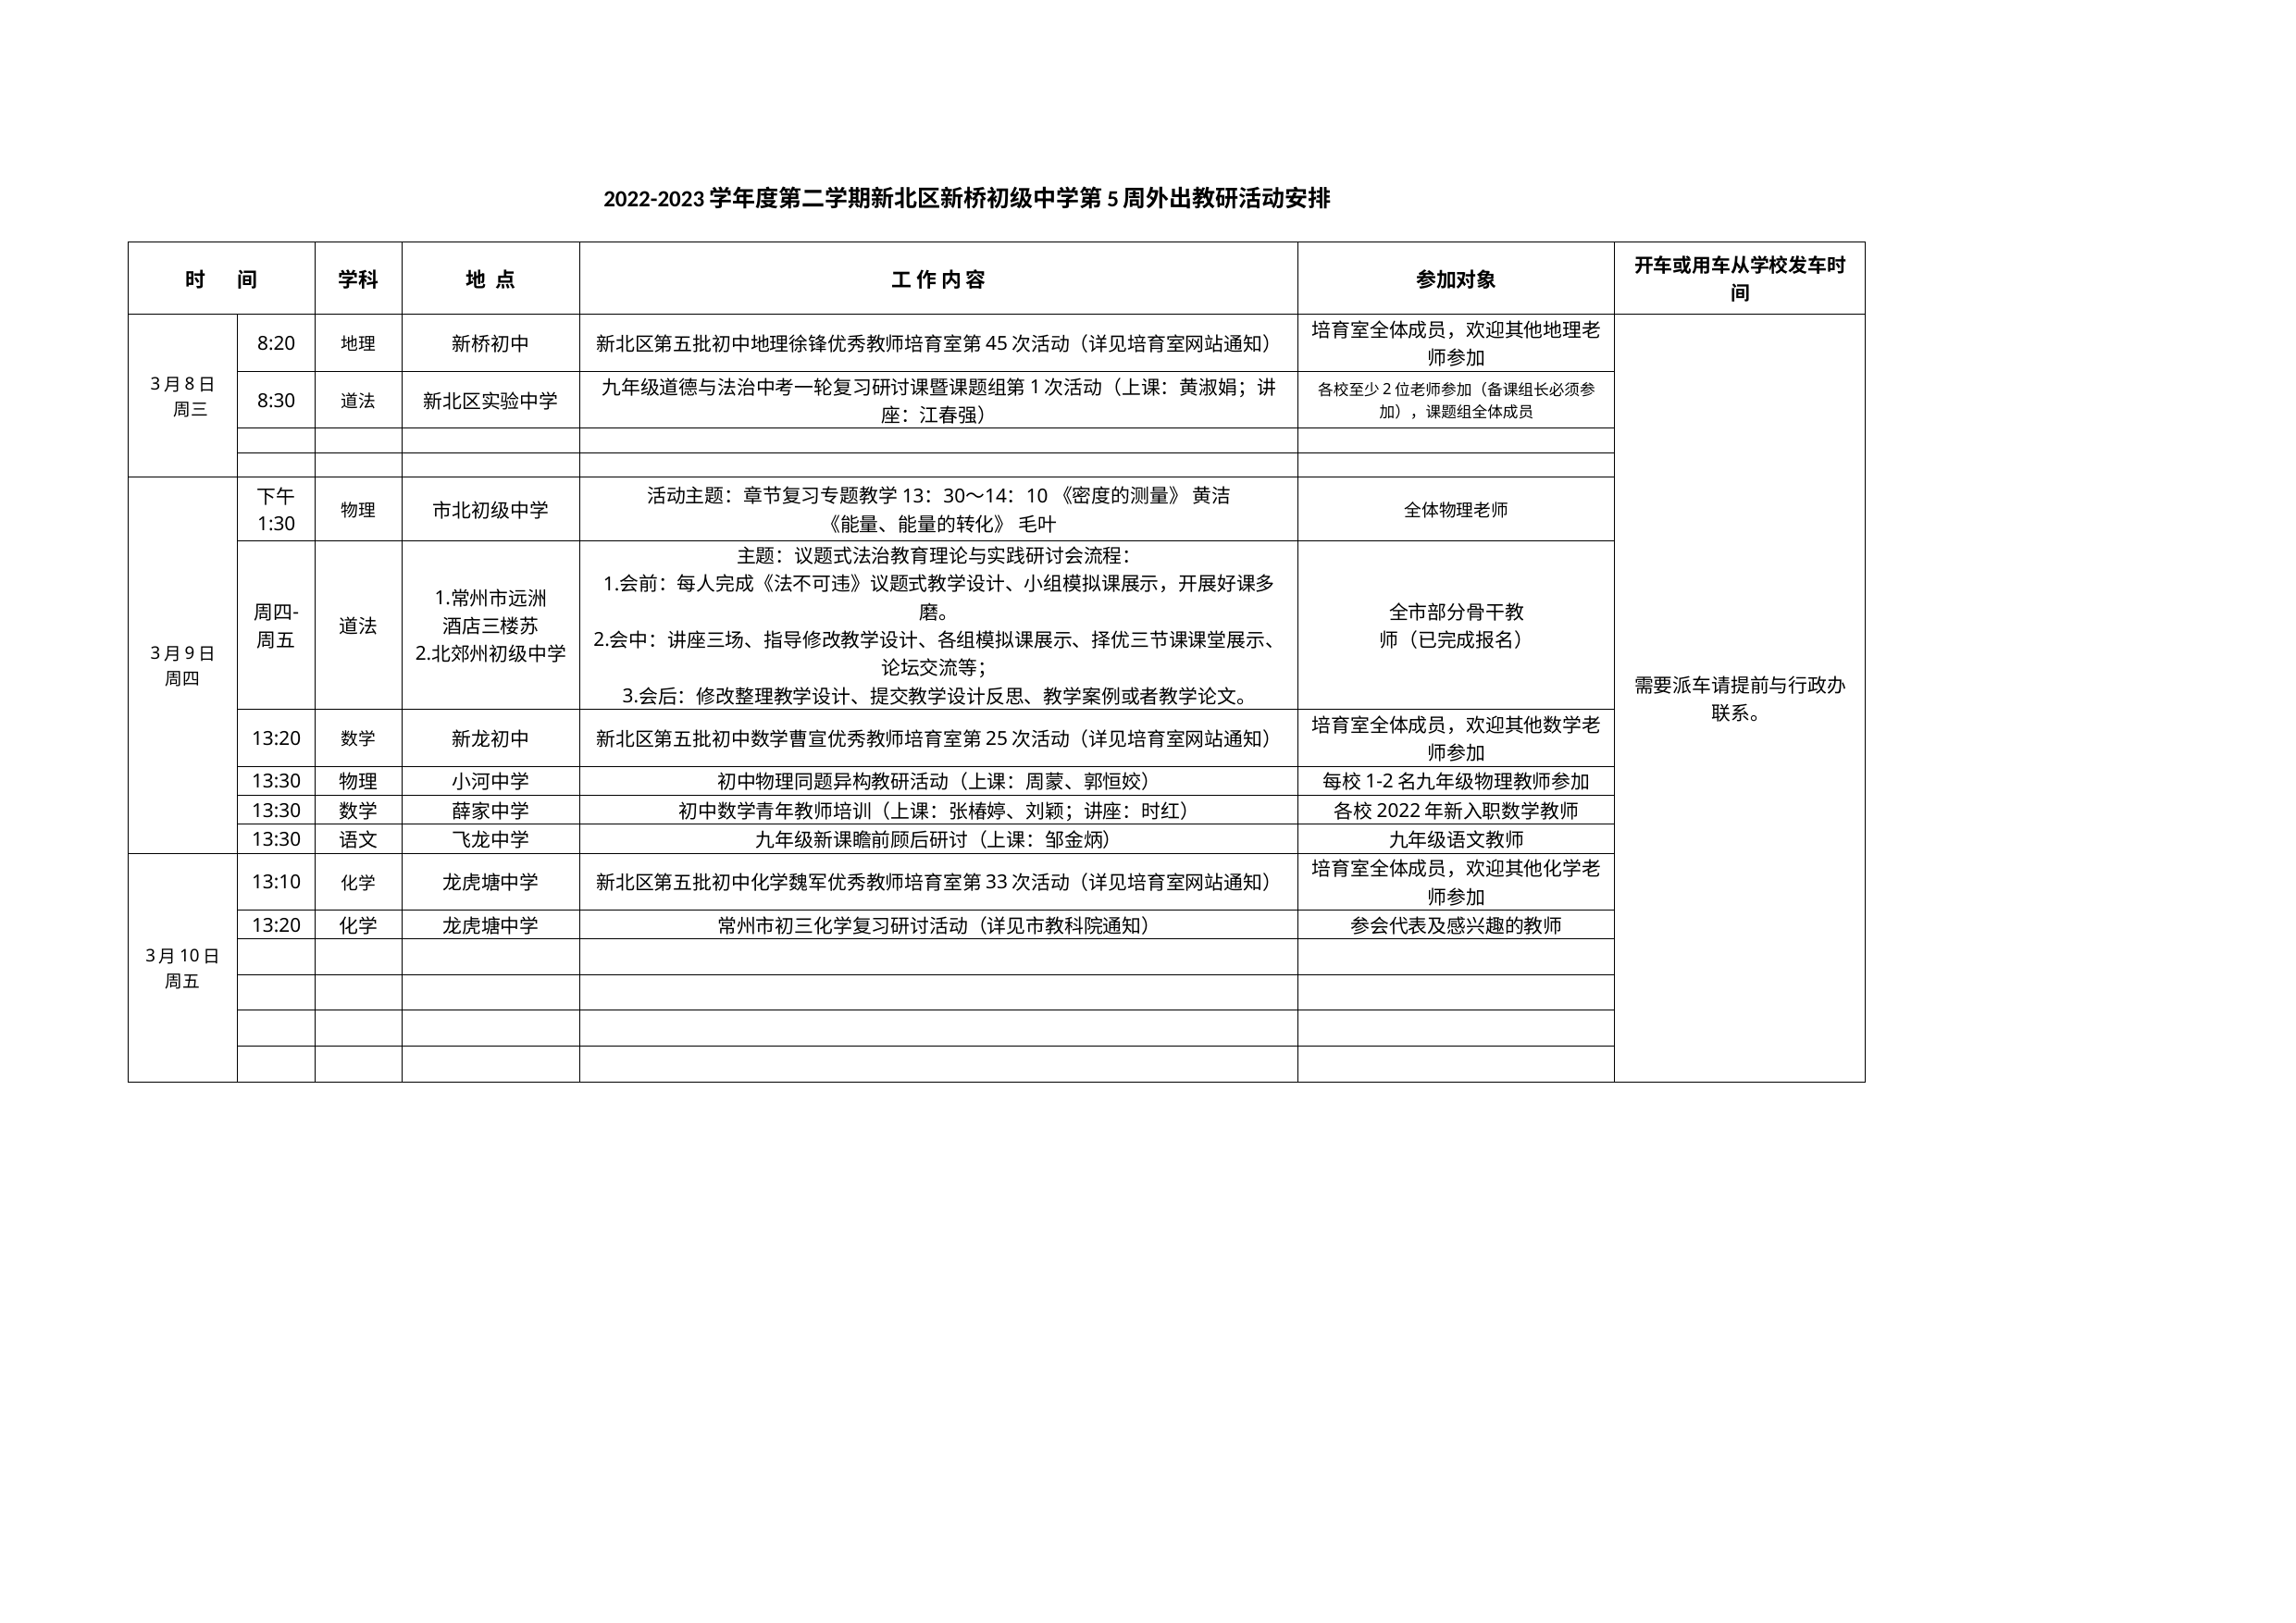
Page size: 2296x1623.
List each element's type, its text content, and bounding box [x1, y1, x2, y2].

table_cell 各校2022年新入职数学教师 [1298, 796, 1614, 824]
table_cell 每校1-2名九年级物理教师参加 [1298, 767, 1614, 795]
table_cell [316, 1010, 402, 1046]
table_cell [403, 428, 579, 452]
table_cell 龙虎塘中学 [403, 911, 579, 938]
table_cell [580, 939, 1297, 973]
table_header 时 间 [129, 242, 315, 314]
table_cell [1298, 939, 1614, 973]
table_cell [238, 939, 315, 973]
table_cell 初中数学青年教师培训（上课：张椿婷、刘颖；讲座：时红） [580, 796, 1297, 824]
table_cell [238, 975, 315, 1010]
table_cell 九年级语文教师 [1298, 824, 1614, 853]
table_cell 8:20 [238, 315, 315, 371]
table_cell 周四-周五 [238, 541, 315, 709]
table_cell 培育室全体成员，欢迎其他化学老师参加 [1298, 854, 1614, 910]
table_cell 道法 [316, 541, 402, 709]
table_cell 薛家中学 [403, 796, 579, 824]
table_cell [1298, 975, 1614, 1010]
table_cell 13:30 [238, 824, 315, 853]
table_cell 培育室全体成员，欢迎其他地理老师参加 [1298, 315, 1614, 371]
table_cell 化学 [316, 911, 402, 938]
table_header 地 点 [403, 242, 579, 314]
table_cell [316, 1047, 402, 1082]
table_cell [403, 453, 579, 477]
table_cell [316, 939, 402, 973]
table_cell 物理 [316, 767, 402, 795]
table_cell 3月9日 周四 [129, 477, 237, 853]
table_header 学科 [316, 242, 402, 314]
table_cell [1298, 1010, 1614, 1046]
table_cell [403, 1047, 579, 1082]
table_cell 新龙初中 [403, 710, 579, 766]
table_header 工 作 内 容 [580, 242, 1297, 314]
table_cell [316, 975, 402, 1010]
table_cell [580, 1010, 1297, 1046]
table_cell 3月10日 周五 [129, 854, 237, 1082]
table_cell 九年级道德与法治中考一轮复习研讨课暨课题组第1次活动（上课：黄淑娟；讲座：江春强） [580, 372, 1297, 427]
table_cell [238, 1010, 315, 1046]
table_cell 飞龙中学 [403, 824, 579, 853]
table_cell [1298, 453, 1614, 477]
table_cell 数学 [316, 796, 402, 824]
table_cell 新北区第五批初中数学曹宣优秀教师培育室第25次活动（详见培育室网站通知） [580, 710, 1297, 766]
table_cell 13:10 [238, 854, 315, 910]
table_cell [316, 453, 402, 477]
table_cell 全市部分骨干教 师（已完成报名） [1298, 541, 1614, 709]
table_cell 常州市初三化学复习研讨活动（详见市教科院通知） [580, 911, 1297, 938]
table_cell [238, 453, 315, 477]
table_cell 小河中学 [403, 767, 579, 795]
table_cell 13:30 [238, 767, 315, 795]
table_cell 物理 [316, 477, 402, 539]
table_cell [580, 453, 1297, 477]
table_cell 1.常州市远洲 酒店三楼苏 2.北郊州初级中学 [403, 541, 579, 709]
table_cell 全体物理老师 [1298, 477, 1614, 539]
table_cell 新桥初中 [403, 315, 579, 371]
table_cell [316, 428, 402, 452]
table_cell [238, 428, 315, 452]
table_cell 新北区第五批初中地理徐锋优秀教师培育室第45次活动（详见培育室网站通知） [580, 315, 1297, 371]
table_cell 8:30 [238, 372, 315, 427]
text 2022-2023学年度第二学期新北区新桥初级中学第5周外出教研活动安排 [139, 180, 2156, 214]
table_cell 道法 [316, 372, 402, 427]
table_cell [580, 1047, 1297, 1082]
table_cell 语文 [316, 824, 402, 853]
table_cell 各校至少2位老师参加（备课组长必须参加），课题组全体成员 [1298, 372, 1614, 427]
table_cell 九年级新课瞻前顾后研讨（上课：邹金炳） [580, 824, 1297, 853]
table_cell [580, 975, 1297, 1010]
table_cell 需要派车请提前与行政办联系。 [1615, 315, 1865, 1082]
table_cell [403, 1010, 579, 1046]
table_cell 初中物理同题异构教研活动（上课：周蒙、郭恒姣） [580, 767, 1297, 795]
table_cell 下午1:30 [238, 477, 315, 539]
table_cell [238, 1047, 315, 1082]
table_cell [1298, 428, 1614, 452]
table_cell 数学 [316, 710, 402, 766]
table_cell 参会代表及感兴趣的教师 [1298, 911, 1614, 938]
table_header 参加对象 [1298, 242, 1614, 314]
table_cell [403, 939, 579, 973]
table_cell 3月8日 周三 [129, 315, 237, 477]
table_cell 化学 [316, 854, 402, 910]
table_cell 13:20 [238, 911, 315, 938]
table_cell 龙虎塘中学 [403, 854, 579, 910]
table_cell [580, 428, 1297, 452]
table_cell [403, 975, 579, 1010]
table_header 开车或用车从学校发车时间 [1615, 242, 1865, 314]
table_cell 培育室全体成员，欢迎其他数学老师参加 [1298, 710, 1614, 766]
table_cell 主题：议题式法治教育理论与实践研讨会流程： 1.会前：每人完成《法不可违》议题式教学设计、小组模拟课展示，开展好课多磨。 2.会中：讲座三场、指导修改教学设计、各组模拟课展示、择优三节课课堂展示、论坛交流等； 3.会后：修改整理教学设计、提交教学设计反思、教学案例或者教学论文。 [580, 541, 1297, 709]
table_cell 13:30 [238, 796, 315, 824]
table_cell 新北区第五批初中化学魏军优秀教师培育室第33次活动（详见培育室网站通知） [580, 854, 1297, 910]
table_cell 13:20 [238, 710, 315, 766]
table_cell [1298, 1047, 1614, 1082]
table_cell 新北区实验中学 [403, 372, 579, 427]
table_cell 市北初级中学 [403, 477, 579, 539]
table_cell 活动主题：章节复习专题教学 13：30～14：10 《密度的测量》 黄洁 《能量、能量的转化》 毛叶 [580, 477, 1297, 539]
table_cell 地理 [316, 315, 402, 371]
